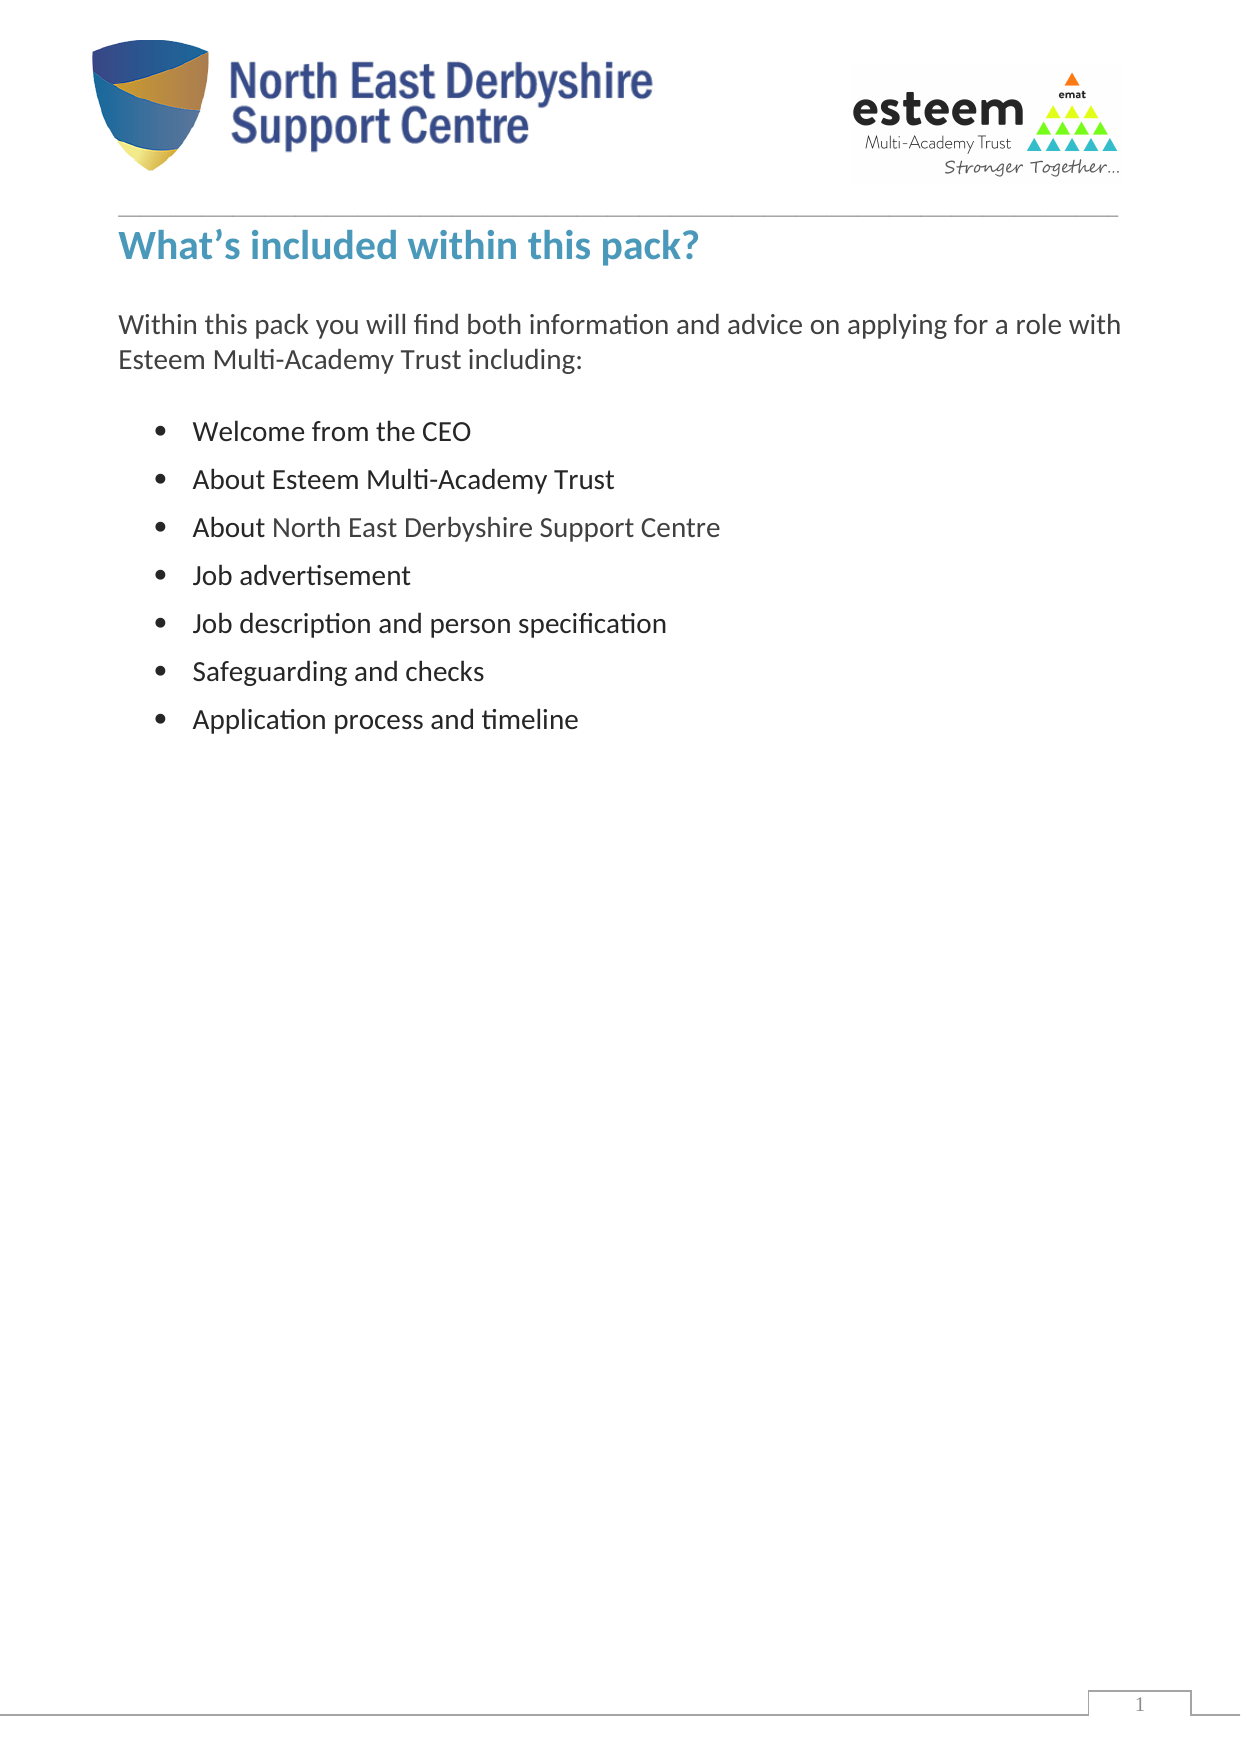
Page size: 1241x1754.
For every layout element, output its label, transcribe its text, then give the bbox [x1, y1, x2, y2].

picture [227, 47, 657, 164]
list Job description and person specification [155, 605, 1122, 641]
list Job advertisement [155, 557, 1122, 593]
picture [850, 65, 1122, 184]
text What’s included within this pack? [118, 219, 1122, 270]
text Within this pack you will find both information and advice on applying for a role with Esteem Multi-Academy Trust including: [118, 306, 1122, 377]
list Safeguarding and checks [155, 653, 1122, 689]
picture [85, 40, 217, 171]
list Welcome from the CEO [155, 413, 1122, 448]
list Application process and timeline [155, 701, 1122, 737]
list About Esteem Multi-Academy Trust [155, 461, 1122, 496]
list About North East Derbyshire Support Centre [155, 509, 1122, 544]
